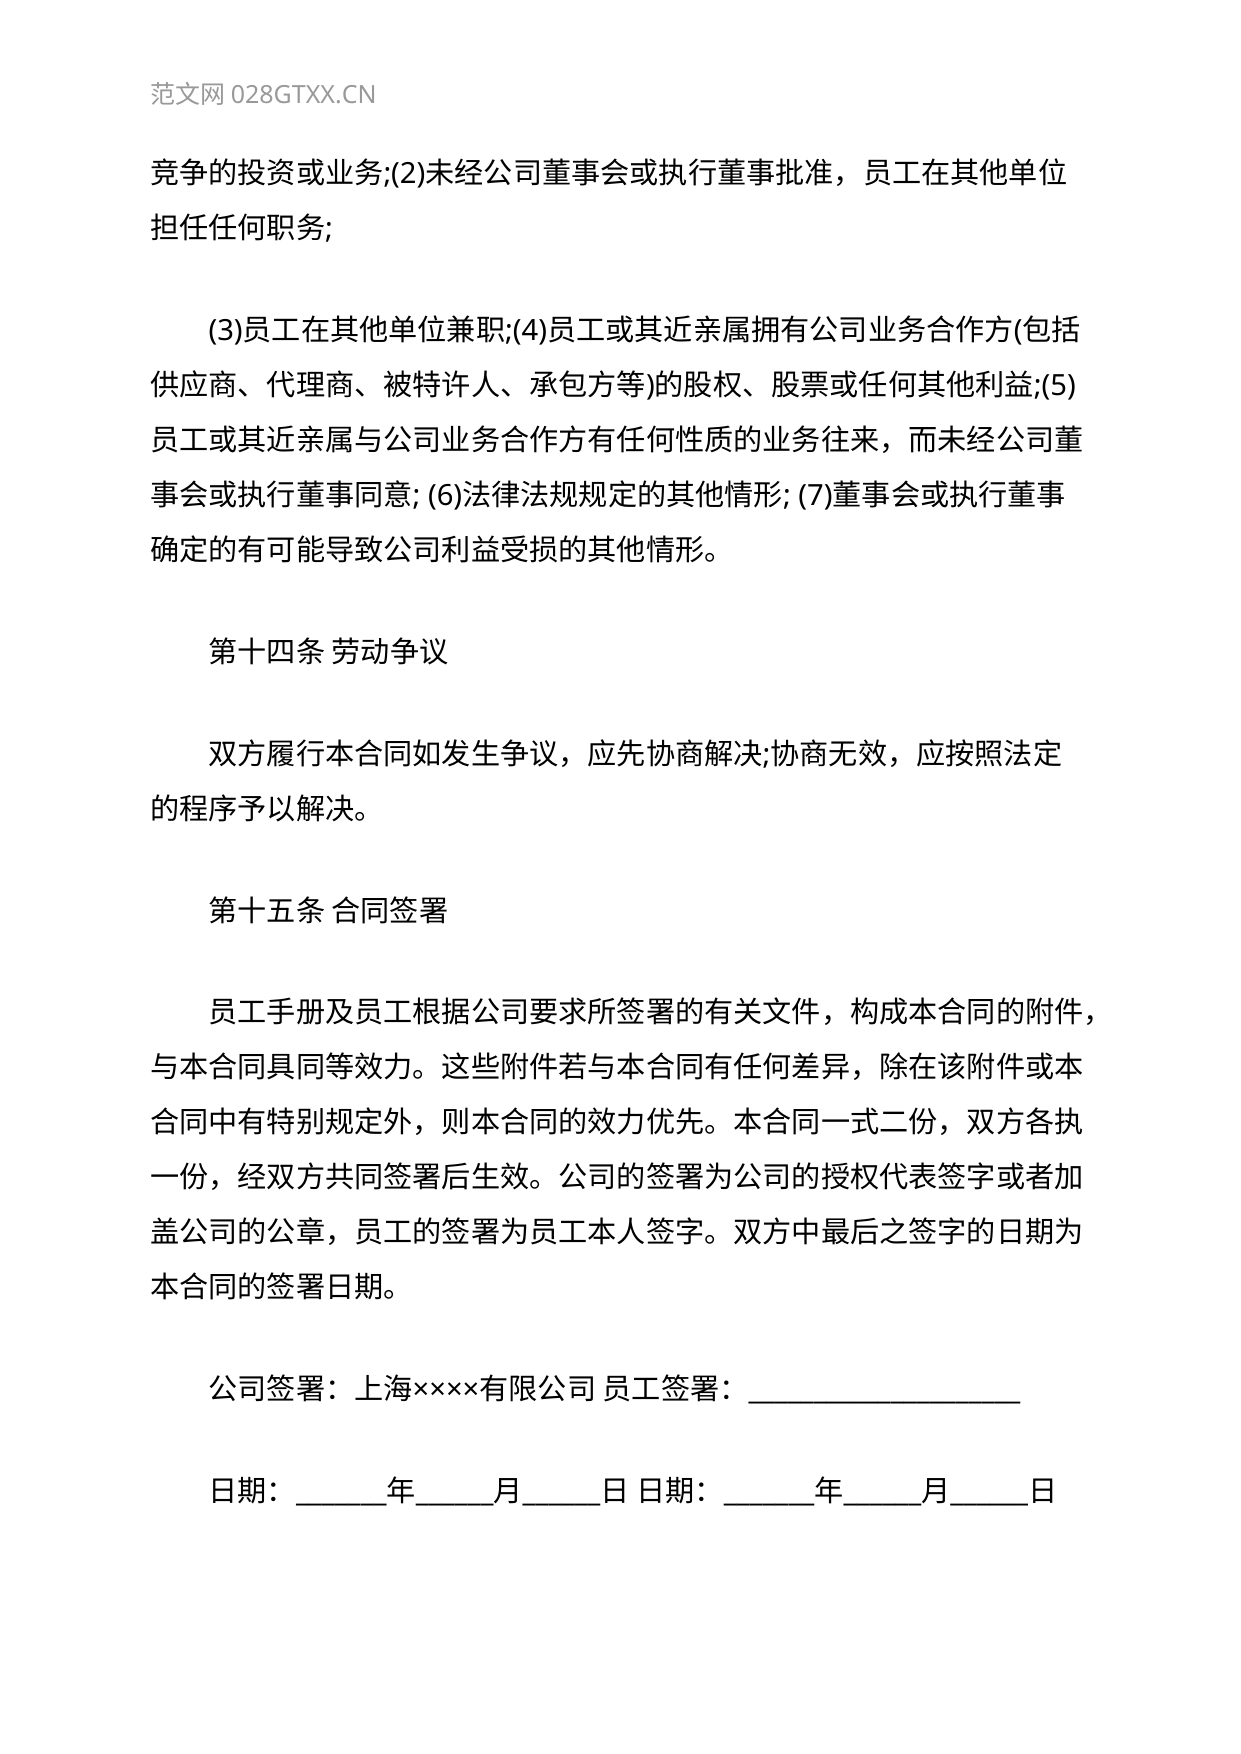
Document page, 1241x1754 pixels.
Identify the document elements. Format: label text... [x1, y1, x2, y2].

text (3)员工在其他单位兼职;(4)员工或其近亲属拥有公司业务合作方(包括供应商、代理商、被特许人、承包方等)的股权、股票或任何其他利益;(5)员工或其近亲属与公司业务合作方有任何性质的业务往来，而未经公司董事会或执行董事同意; (6)法律法规规定的其他情形; (7)董事会或执行董事确定的有可能导致公司利益受损的其他情形。 [150, 307, 1090, 569]
text 公司签署：上海××××有限公司 员工签署：_____________________ [150, 1365, 1090, 1408]
text 第十五条 合同签署 [150, 887, 1090, 929]
text 日期：_______年______月______日 日期：_______年______月______日 [150, 1467, 1090, 1509]
text 双方履行本合同如发生争议，应先协商解决;协商无效，应按照法定的程序予以解决。 [150, 730, 1090, 828]
text 员工手册及员工根据公司要求所签署的有关文件，构成本合同的附件，与本合同具同等效力。这些附件若与本合同有任何差异，除在该附件或本合同中有特别规定外，则本合同的效力优先。本合同一式二份，双方各执一份，经双方共同签署后生效。公司的签署为公司的授权代表签字或者加盖公司的公章，员工的签署为员工本人签字。双方中最后之签字的日期为本合同的签署日期。 [150, 989, 1090, 1306]
text 第十四条 劳动争议 [150, 629, 1090, 671]
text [150, 150, 1090, 247]
